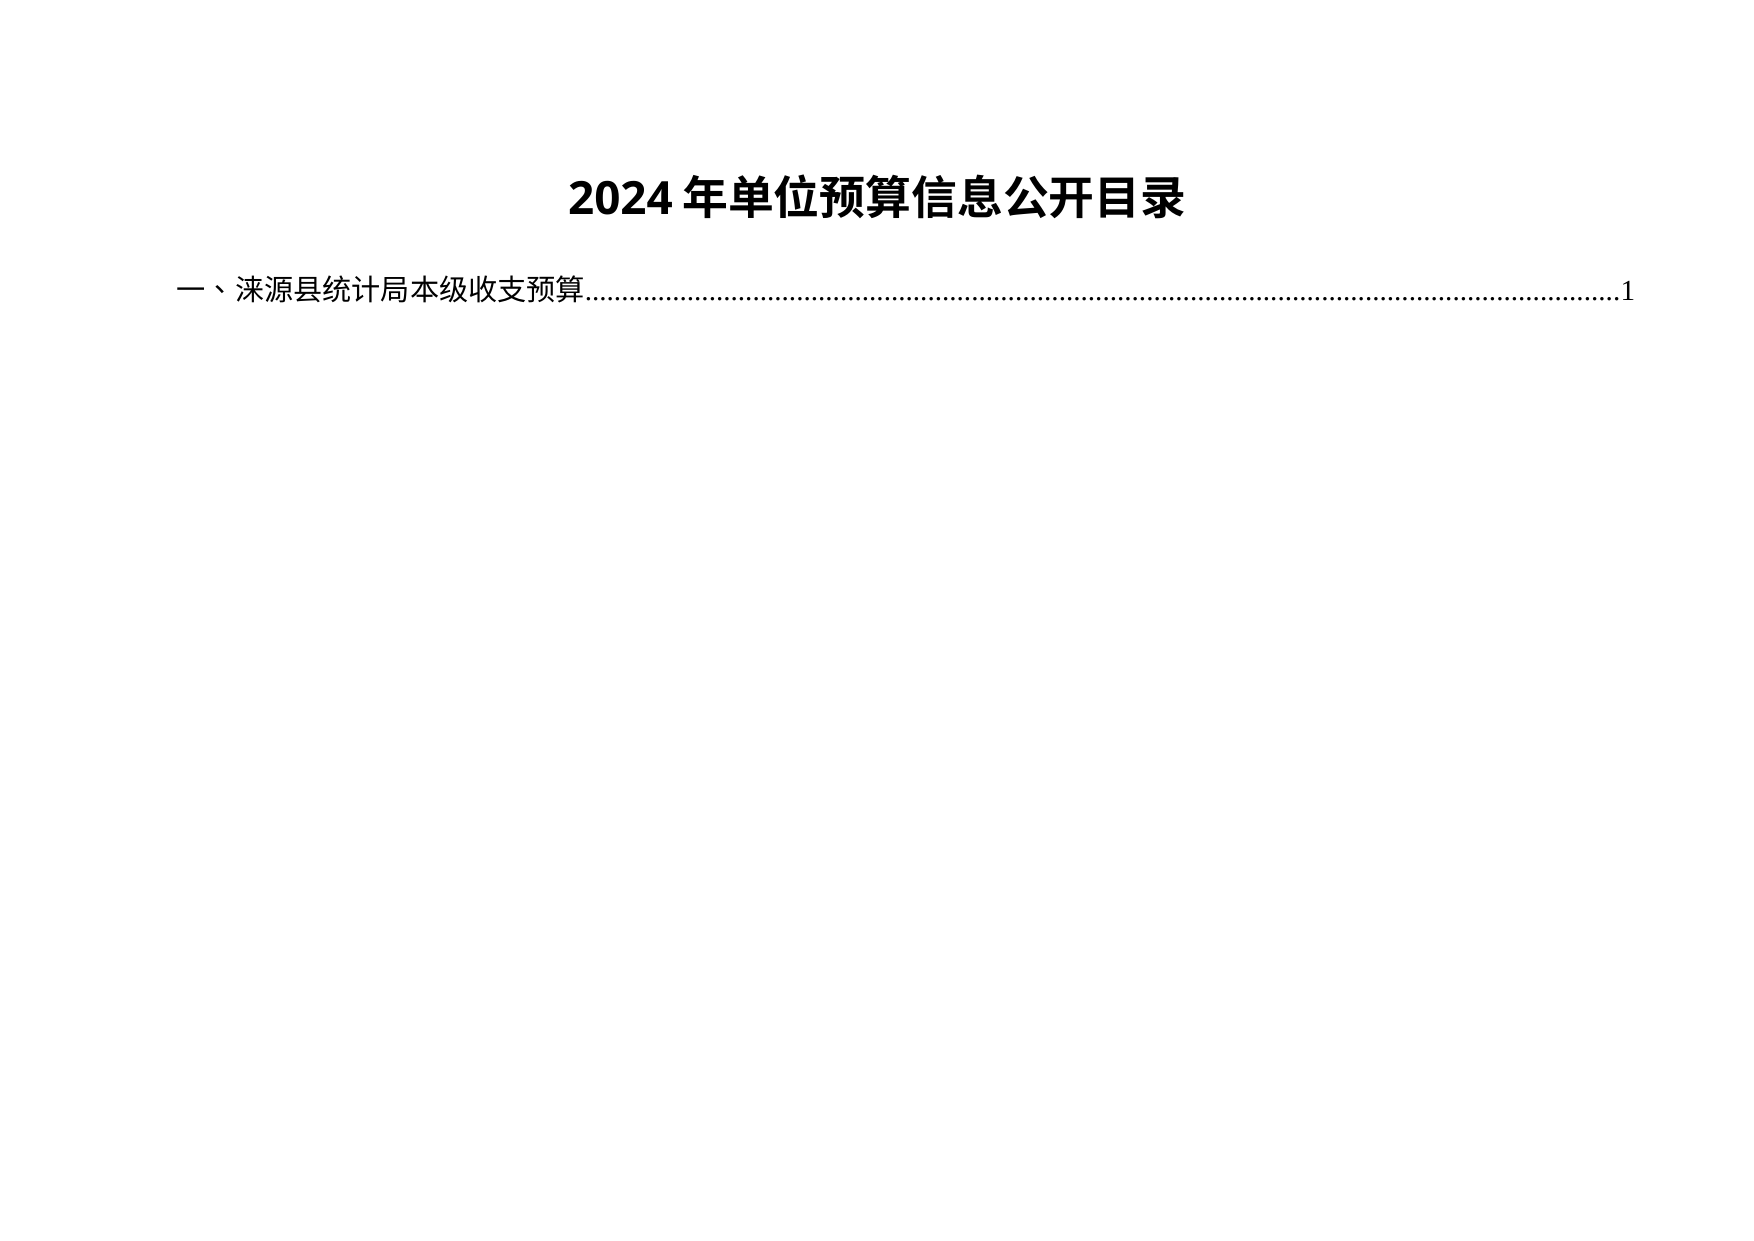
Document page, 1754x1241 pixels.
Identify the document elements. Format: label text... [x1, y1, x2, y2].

text 一、涞源县统计局本级收支预算 1 [118, 269, 1636, 309]
text 2024年单位预算信息公开目录 [118, 165, 1636, 228]
